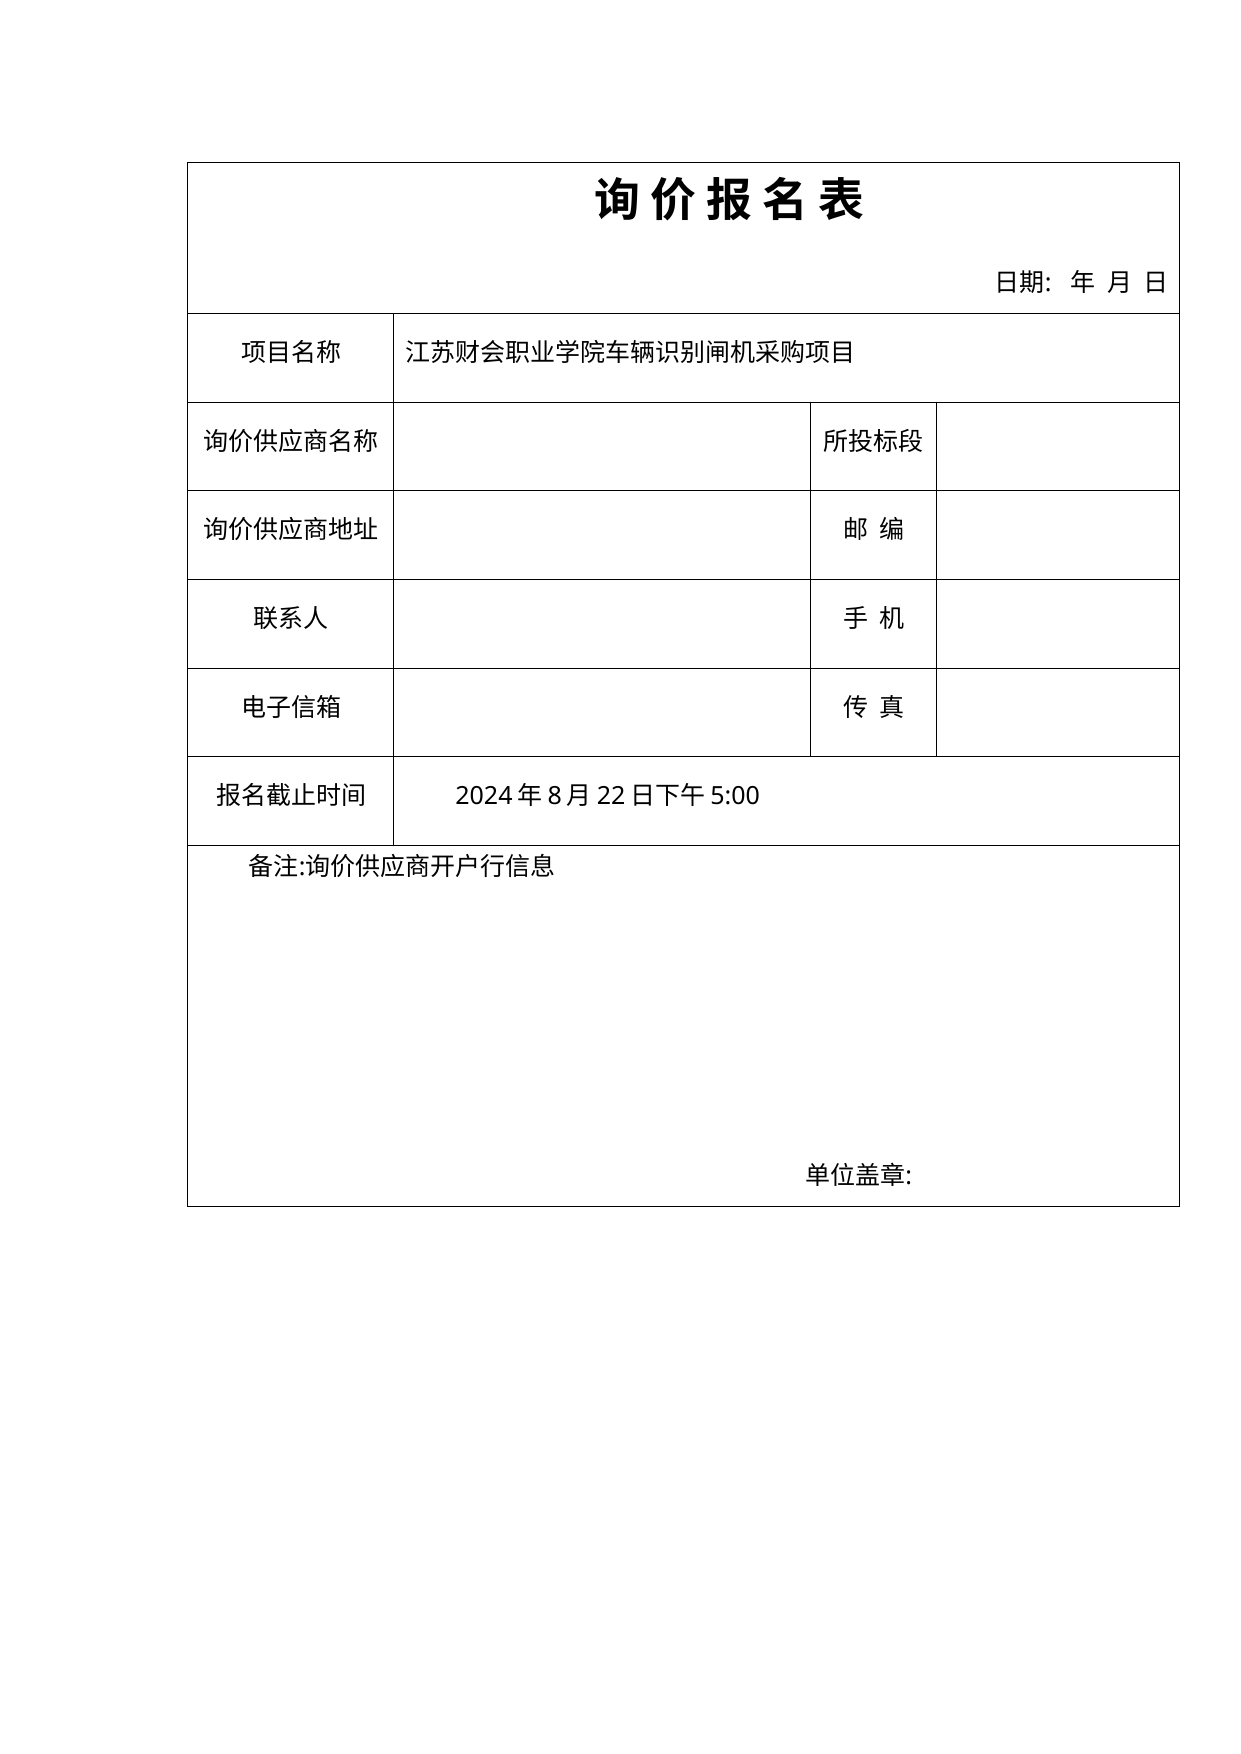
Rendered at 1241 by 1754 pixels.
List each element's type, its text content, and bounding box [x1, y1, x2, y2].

table_cell [937, 403, 1179, 490]
table_cell 询价供应商名称 [188, 403, 393, 490]
table_cell [394, 580, 810, 668]
table_cell [937, 580, 1179, 668]
table_cell 电子信箱 [188, 669, 393, 756]
table_cell 2024年8月22日下午5:00 [394, 757, 1179, 845]
table_cell [937, 669, 1179, 756]
table_cell 项目名称 [188, 314, 393, 402]
table_cell 联系人 [188, 580, 393, 668]
table_cell 江苏财会职业学院车辆识别闸机采购项目 [394, 314, 1179, 402]
table_cell 所投标段 [811, 403, 936, 490]
table_cell 报名截止时间 [188, 757, 393, 845]
table_cell [394, 669, 810, 756]
table_header 询 价 报 名 表 日期: 年 月 日 [188, 163, 1179, 313]
table_cell 询价供应商地址 [188, 491, 393, 579]
table_cell [394, 403, 810, 490]
table_cell 传 真 [811, 669, 936, 756]
table_cell [937, 491, 1179, 579]
table_cell 手 机 [811, 580, 936, 668]
table_cell 备注:询价供应商开户行信息 单位盖章: [188, 846, 1179, 1206]
table_cell 邮 编 [811, 491, 936, 579]
table_cell [394, 491, 810, 579]
